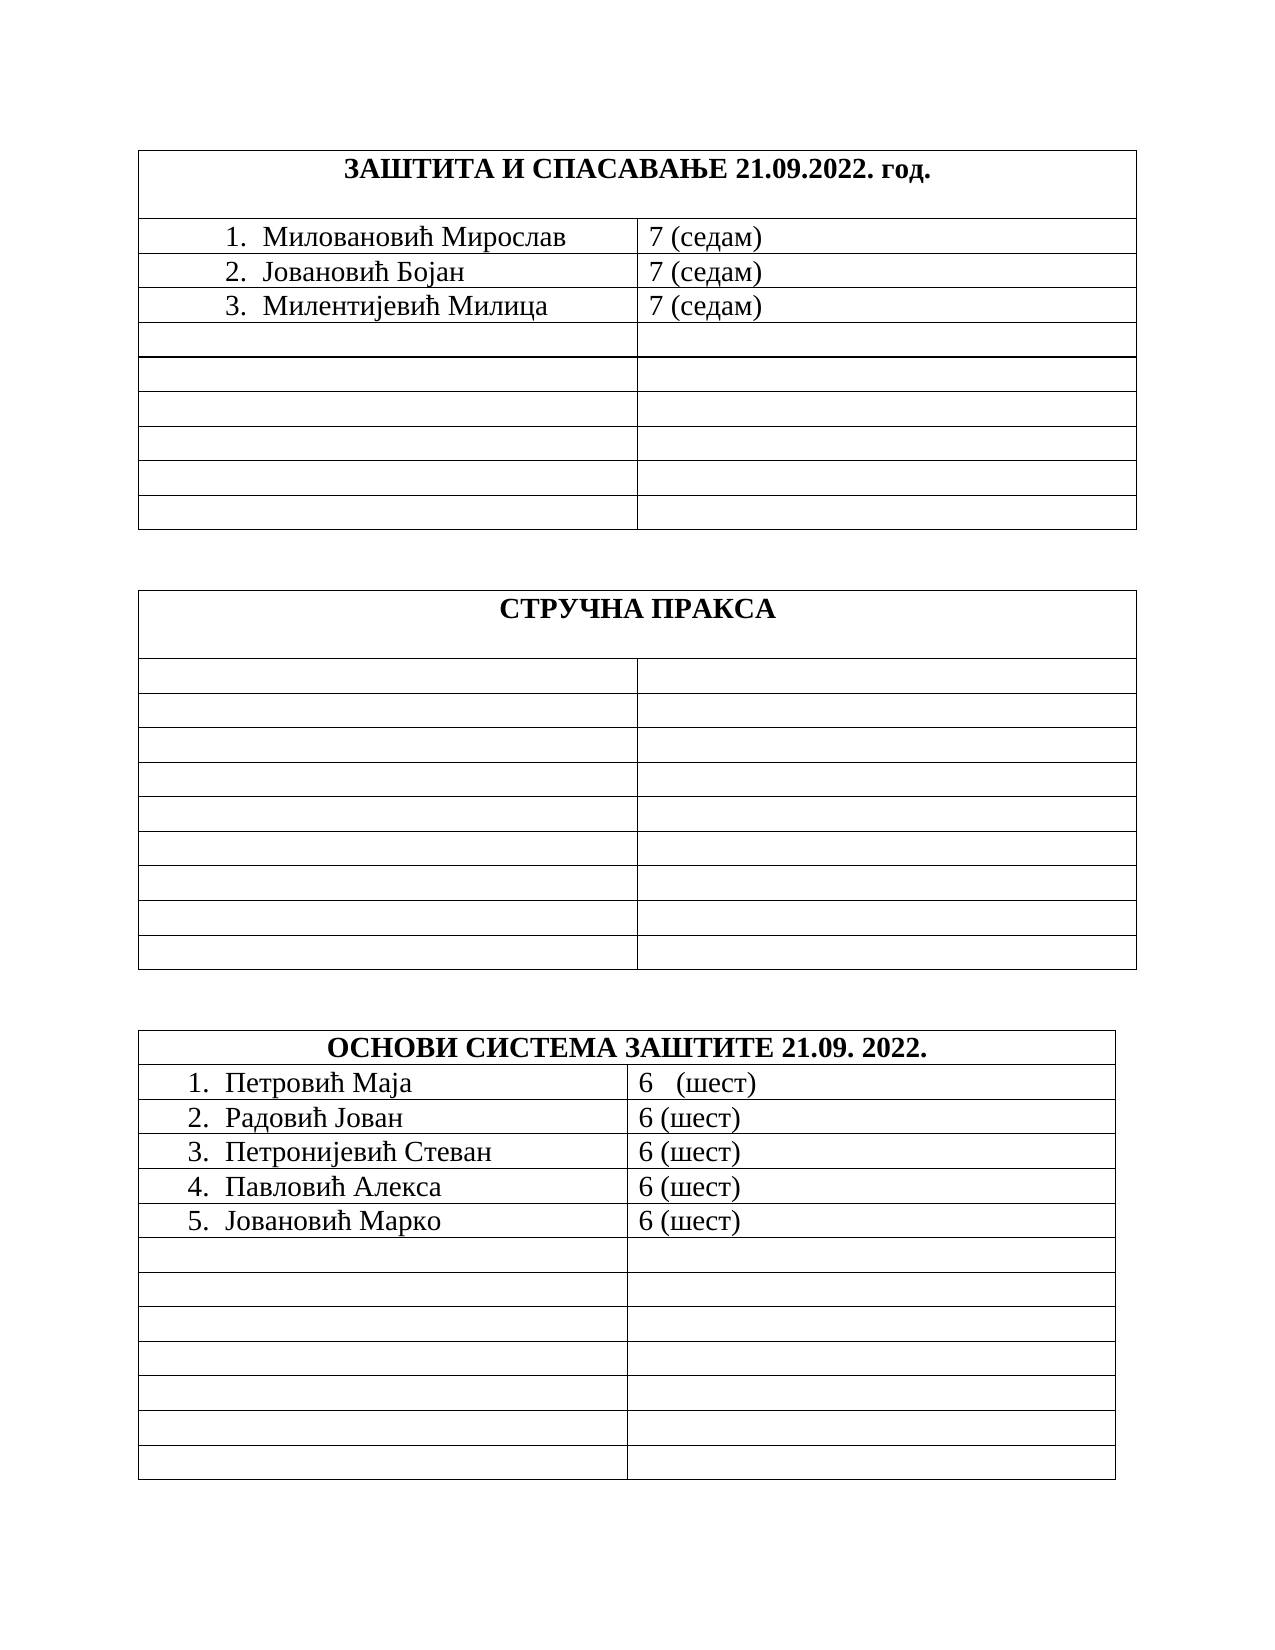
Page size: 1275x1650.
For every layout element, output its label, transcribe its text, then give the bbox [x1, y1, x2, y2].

table_cell [628, 1238, 1115, 1272]
table_cell [628, 1273, 1115, 1306]
table_cell [139, 496, 637, 529]
table_cell [139, 323, 637, 356]
table_cell 7 (седам) [638, 254, 1136, 287]
table_cell [139, 461, 637, 495]
table_cell [638, 866, 1136, 900]
table_cell [139, 901, 637, 934]
table_cell [139, 1307, 627, 1341]
table_cell [638, 728, 1136, 762]
table_cell [628, 1342, 1115, 1375]
table_cell [628, 1411, 1115, 1444]
table_cell [638, 901, 1136, 934]
table_cell Јовановић Марко [139, 1204, 627, 1237]
table_cell [139, 427, 637, 460]
table_cell [628, 1307, 1115, 1341]
table_cell [139, 1411, 627, 1444]
table_cell Павловић Алекса [139, 1169, 627, 1202]
table_cell [139, 659, 637, 692]
table_cell [638, 797, 1136, 831]
table_cell Миловановић Мирослав [139, 219, 637, 253]
table_cell Радовић Јован [139, 1100, 627, 1133]
table_cell [139, 866, 637, 900]
table_cell 6 (шест) [628, 1134, 1115, 1168]
table_cell 6 (шест) [628, 1204, 1115, 1237]
table_cell [139, 1273, 627, 1306]
table_header СТРУЧНА ПРАКСА [139, 591, 1136, 658]
table_cell [638, 832, 1136, 865]
table_cell [139, 358, 637, 391]
table_header ЗАШТИТА И СПАСАВАЊЕ 21.09.2022. год. [139, 151, 1136, 218]
table_cell [139, 1446, 627, 1479]
table_cell [139, 763, 637, 796]
table_cell 7 (седам) [638, 288, 1136, 322]
table_cell [139, 694, 637, 727]
table_cell [638, 496, 1136, 529]
table_cell [139, 392, 637, 426]
table_cell Петронијевић Стеван [139, 1134, 627, 1168]
table_cell [139, 797, 637, 831]
table_cell [638, 323, 1136, 356]
table_header ОСНОВИ СИСТЕМА ЗАШТИТЕ 21.09. 2022. [139, 1031, 1115, 1064]
table_cell [139, 1238, 627, 1272]
table_cell [139, 1376, 627, 1410]
table_cell [628, 1446, 1115, 1479]
table_cell [638, 461, 1136, 495]
table_cell 6 (шест) [628, 1169, 1115, 1202]
table_cell [638, 392, 1136, 426]
table_cell (шест) [628, 1065, 1115, 1099]
table_cell [638, 427, 1136, 460]
table_cell [638, 763, 1136, 796]
table_cell 6 (шест) [628, 1100, 1115, 1133]
table_cell [139, 832, 637, 865]
table_cell 7 (седам) [638, 219, 1136, 253]
table_cell [638, 659, 1136, 692]
table_cell Јовановић Бојан [139, 254, 637, 287]
table_cell [139, 728, 637, 762]
table_cell [628, 1376, 1115, 1410]
table_cell [638, 936, 1136, 969]
table_cell Петровић Маја [139, 1065, 627, 1099]
table_cell [139, 936, 637, 969]
table_cell [638, 358, 1136, 391]
table_cell [638, 694, 1136, 727]
table_cell Милентијевић Милица [139, 288, 637, 322]
table_cell [139, 1342, 627, 1375]
